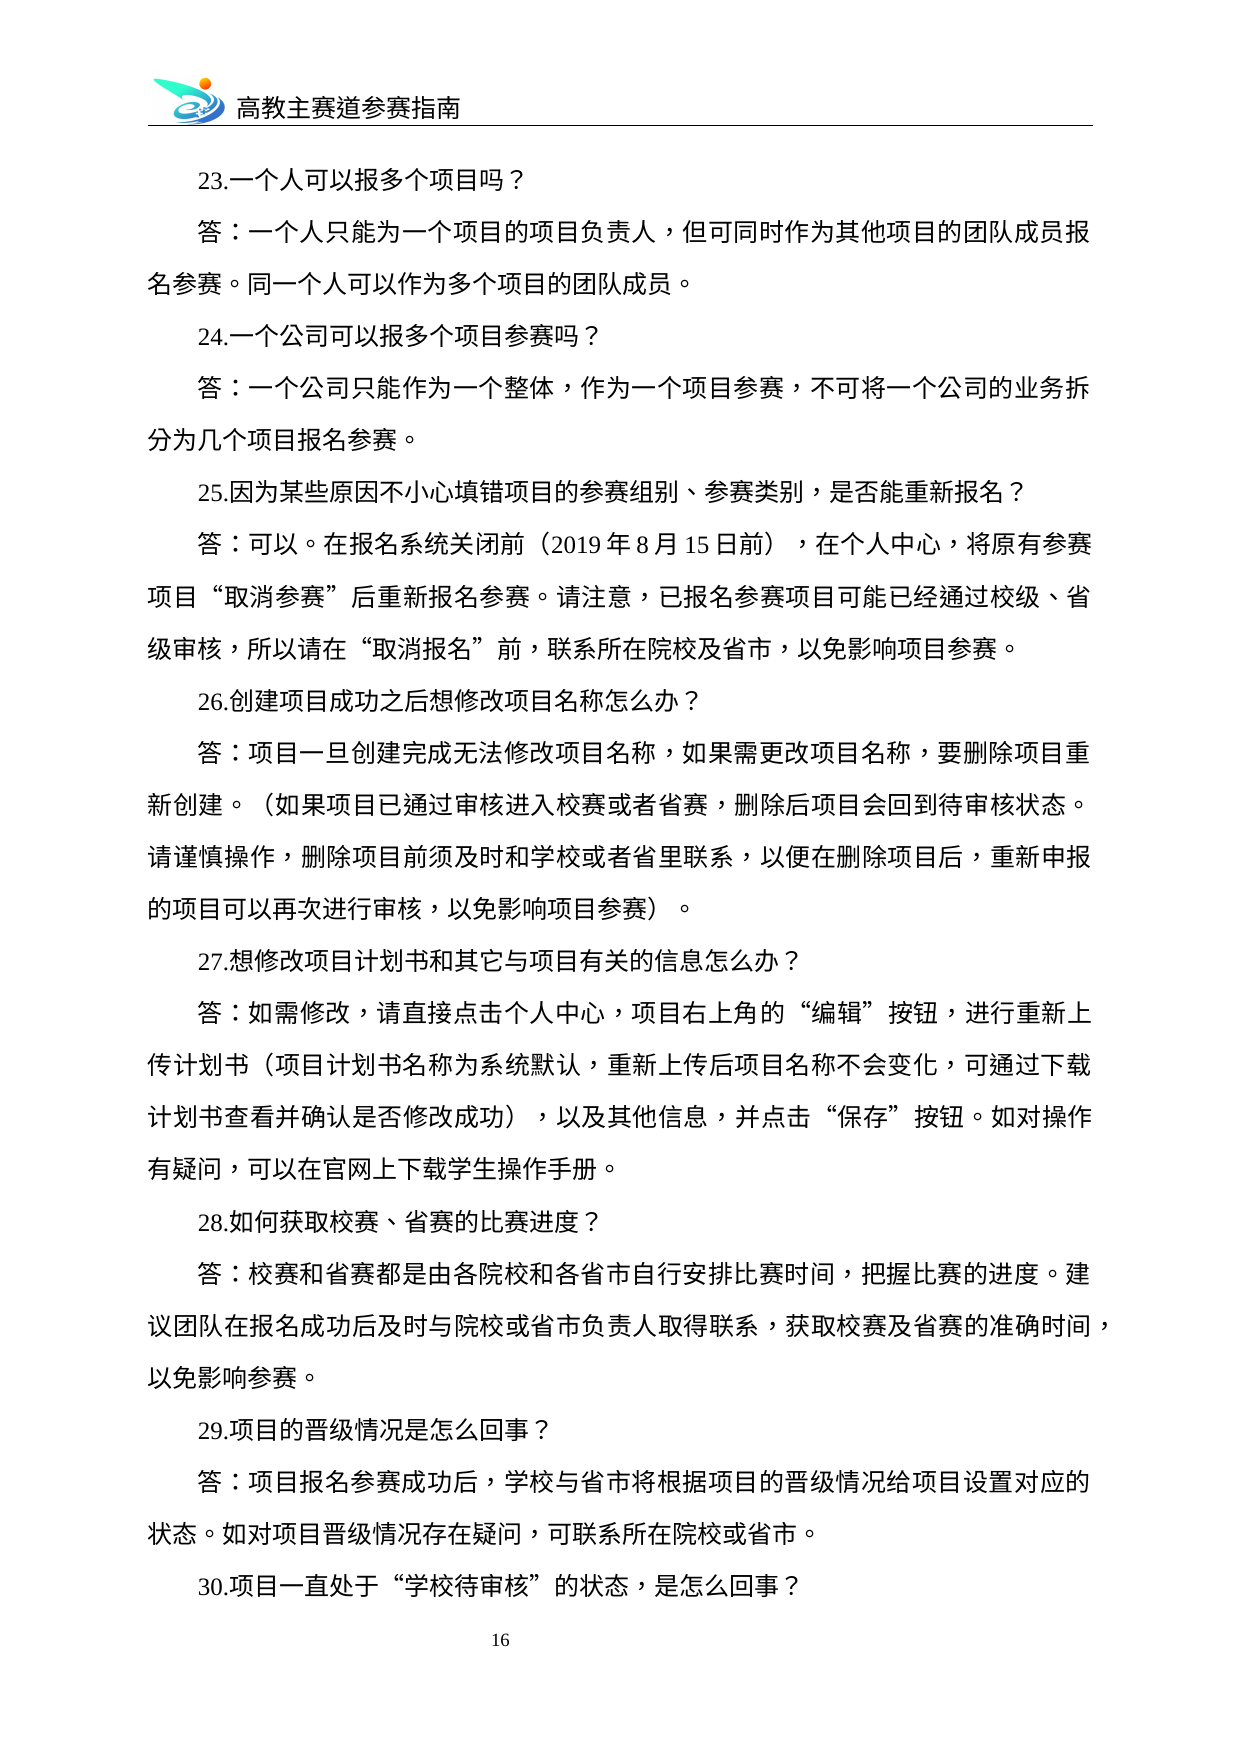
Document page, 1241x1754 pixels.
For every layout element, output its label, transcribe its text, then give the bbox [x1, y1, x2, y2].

text 答：一个公司只能作为一个整体，作为一个项目参赛，不可将一个公司的业务拆分为几个项目报名参赛。 [148, 356, 1093, 460]
text 29.项目的晋级情况是怎么回事？ [148, 1398, 1093, 1450]
text 23.一个人可以报多个项目吗？ [148, 148, 1093, 200]
text 答：项目报名参赛成功后，学校与省市将根据项目的晋级情况给项目设置对应的状态。如对项目晋级情况存在疑问，可联系所在院校或省市。 [148, 1450, 1093, 1554]
text 答：项目一旦创建完成无法修改项目名称，如果需更改项目名称，要删除项目重新创建。（如果项目已通过审核进入校赛或者省赛，删除后项目会回到待审核状态。请谨慎操作，删除项目前须及时和学校或者省里联系，以便在删除项目后，重新申报的项目可以再次进行审核，以免影响项目参赛）。 [148, 721, 1093, 929]
text 26.创建项目成功之后想修改项目名称怎么办？ [148, 668, 1093, 721]
text 30.项目一直处于“学校待审核”的状态，是怎么回事？ [148, 1554, 1093, 1606]
text 25.因为某些原因不小心填错项目的参赛组别、参赛类别，是否能重新报名？ [148, 460, 1093, 512]
text 24.一个公司可以报多个项目参赛吗？ [148, 304, 1093, 356]
text 27.想修改项目计划书和其它与项目有关的信息怎么办？ [148, 929, 1093, 981]
text 答：可以。在报名系统关闭前（2019年8月15日前），在个人中心，将原有参赛项目“取消参赛”后重新报名参赛。请注意，已报名参赛项目可能已经通过校级、省级审核，所以请在“取消报名”前，联系所在院校及省市，以免影响项目参赛。 [148, 512, 1093, 668]
text 答：校赛和省赛都是由各院校和各省市自行安排比赛时间，把握比赛的进度。建议团队在报名成功后及时与院校或省市负责人取得联系，获取校赛及省赛的准确时间，以免影响参赛。 [148, 1241, 1093, 1398]
text 答：如需修改，请直接点击个人中心，项目右上角的“编辑”按钮，进行重新上传计划书（项目计划书名称为系统默认，重新上传后项目名称不会变化，可通过下载计划书查看并确认是否修改成功），以及其他信息，并点击“保存”按钮。如对操作有疑问，可以在官网上下载学生操作手册。 [148, 981, 1093, 1189]
text 答：一个人只能为一个项目的项目负责人，但可同时作为其他项目的团队成员报名参赛。同一个人可以作为多个项目的团队成员。 [148, 200, 1093, 304]
text 28.如何获取校赛、省赛的比赛进度？ [148, 1189, 1093, 1241]
picture [152, 75, 226, 125]
